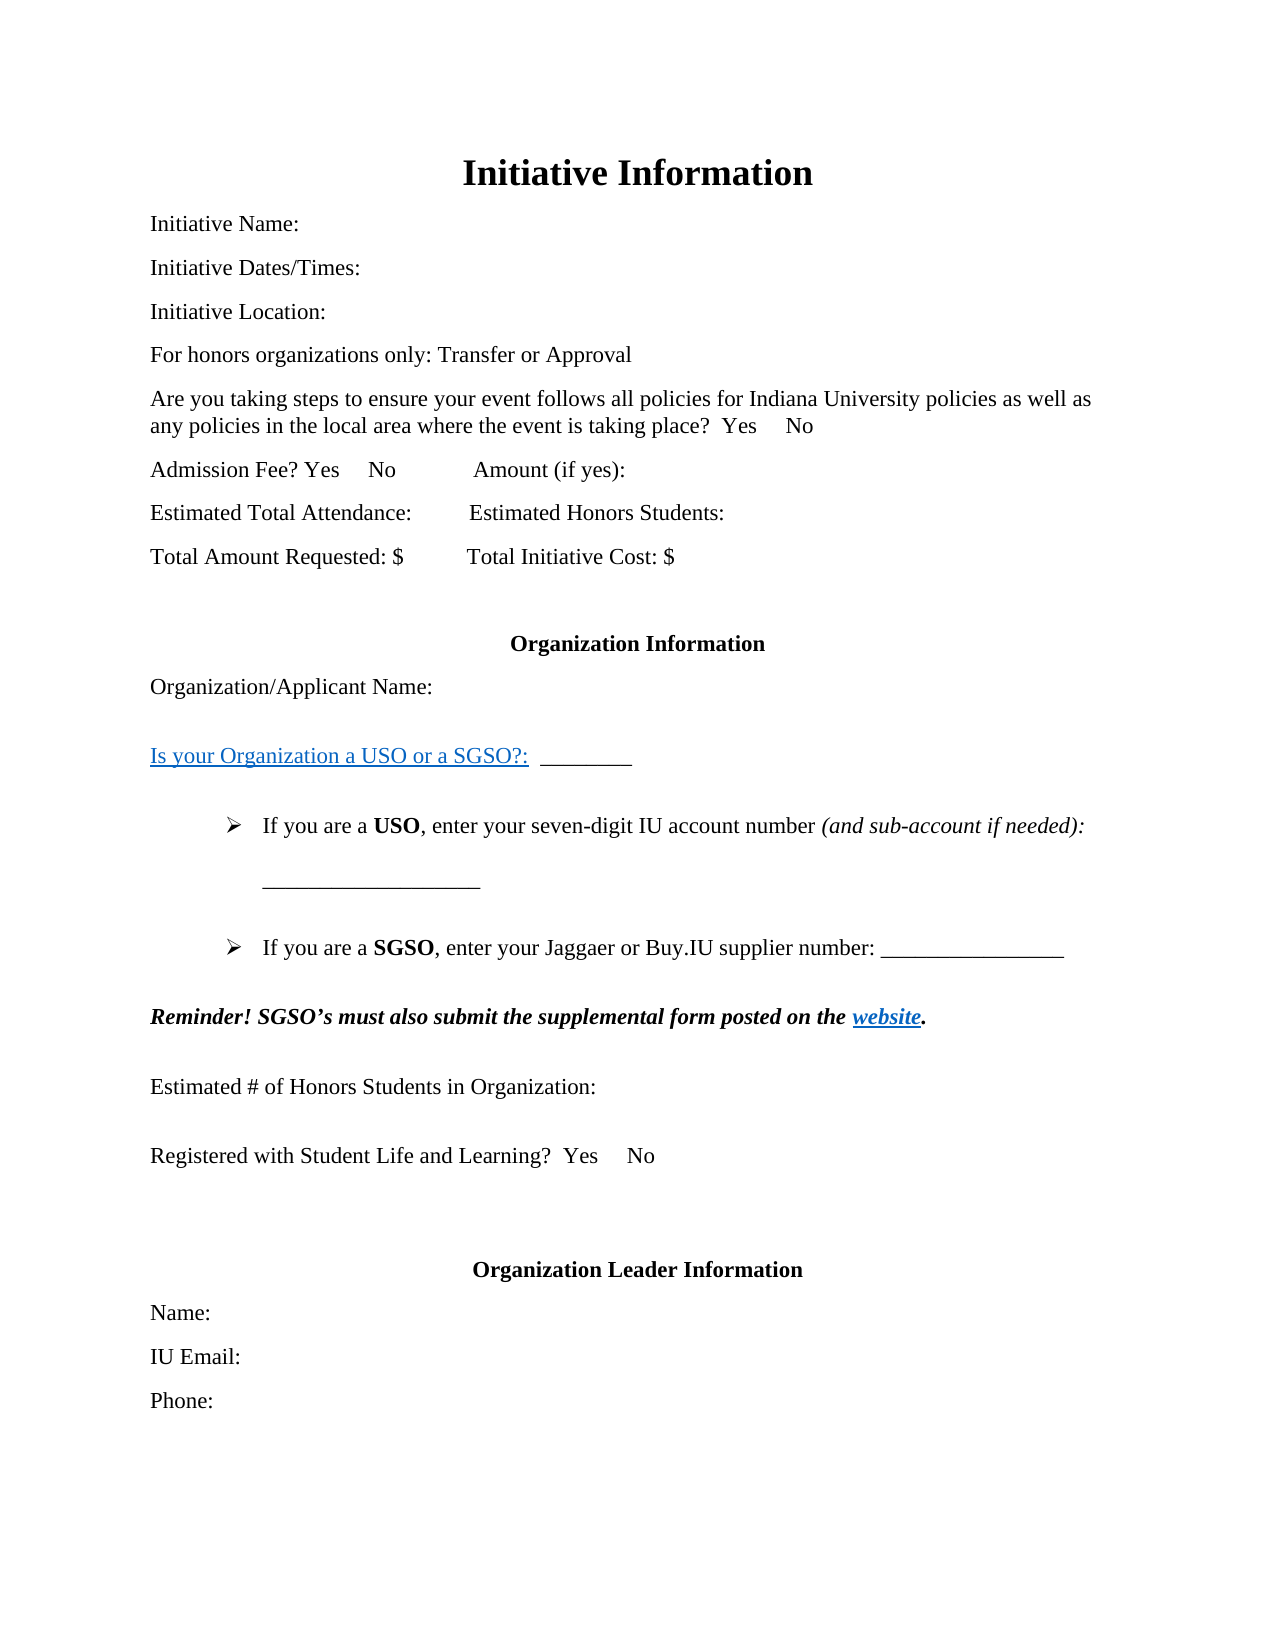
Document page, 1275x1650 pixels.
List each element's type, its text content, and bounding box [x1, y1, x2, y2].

text Is your Organization a USO or a SGSO?: ________ [150, 743, 1125, 769]
text Initiative Dates/Times: [150, 253, 1125, 280]
text Organization Leader Information [150, 1255, 1125, 1282]
text Phone: [150, 1386, 1125, 1413]
text For honors organizations only: Transfer or Approval [150, 341, 1125, 368]
text Initiative Name: [150, 210, 1125, 237]
text Name: [150, 1299, 1125, 1326]
text Registered with Student Life and Learning? Yes No [150, 1142, 1125, 1168]
text Reminder! SGSO’s must also submit the supplemental form posted on the website. [150, 1003, 1125, 1030]
text IU Email: [150, 1342, 1125, 1369]
text Initiative Location: [150, 297, 1125, 324]
text Are you taking steps to ensure your event follows all policies for Indiana University policies as well as any policies in the local area where the event is taking place? Yes No [150, 384, 1125, 438]
text Total Amount Requested: $ Total Initiative Cost: $ [150, 542, 1125, 569]
text Organization Information [150, 629, 1125, 657]
text Estimated Total Attendance: Estimated Honors Students: [150, 499, 1125, 526]
list If you are a USO, enter your seven-digit IU account number (and sub-account if needed): ___________________ [225, 812, 1125, 891]
text Estimated # of Honors Students in Organization: [150, 1073, 1125, 1099]
list If you are a SGSO, enter your Jaggaer or Buy.IU supplier number: ________________ [225, 934, 1125, 960]
text Admission Fee? Yes No Amount (if yes): [150, 455, 1125, 482]
text Initiative Information [150, 150, 1125, 193]
text Organization/Applicant Name: [150, 673, 1125, 699]
